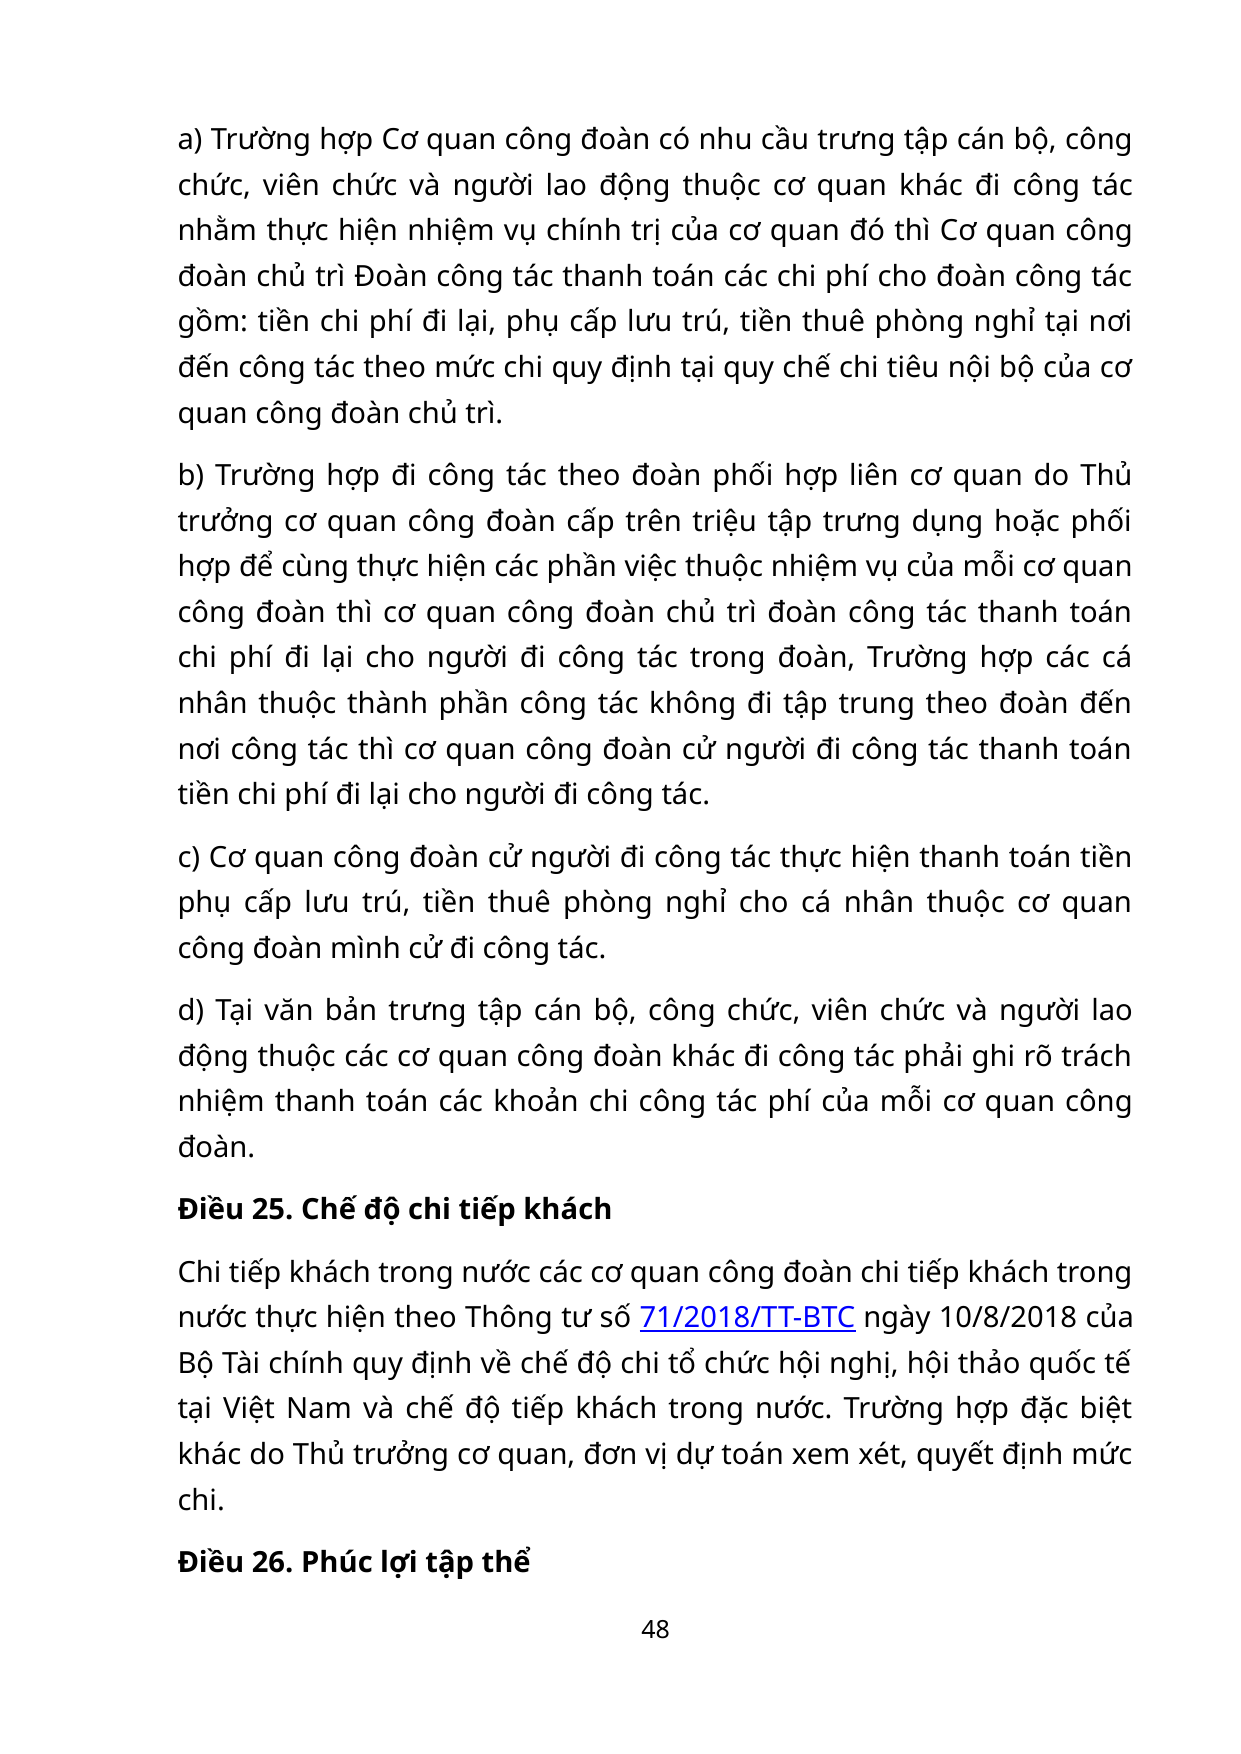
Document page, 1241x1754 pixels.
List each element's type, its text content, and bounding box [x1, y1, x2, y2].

text b) Trường hợp đi công tác theo đoàn phối hợp liên cơ quan do Thủ trưởng cơ quan công đoàn cấp trên triệu tập trưng dụng hoặc phối hợp để cùng thực hiện các phần việc thuộc nhiệm vụ của mỗi cơ quan công đoàn thì cơ quan công đoàn chủ trì đoàn công tác thanh toán chi phí đi lại cho người đi công tác trong đoàn, Trường hợp các cá nhân thuộc thành phần công tác không đi tập trung theo đoàn đến nơi công tác thì cơ quan công đoàn cử người đi công tác thanh toán tiền chi phí đi lại cho người đi công tác. [177, 454, 1134, 813]
text Điều 25. Chế độ chi tiếp khách [177, 1188, 1134, 1228]
text Chi tiếp khách trong nước các cơ quan công đoàn chi tiếp khách trong nước thực hiện theo Thông tư số 71/2018/TT-BTC ngày 10/8/2018 của Bộ Tài chính quy định về chế độ chi tổ chức hội nghị, hội thảo quốc tế tại Việt Nam và chế độ tiếp khách trong nước. Trường hợp đặc biệt khác do Thủ trưởng cơ quan, đơn vị dự toán xem xét, quyết định mức chi. [177, 1251, 1134, 1519]
text a) Trường hợp Cơ quan công đoàn có nhu cầu trưng tập cán bộ, công chức, viên chức và người lao động thuộc cơ quan khác đi công tác nhằm thực hiện nhiệm vụ chính trị của cơ quan đó thì Cơ quan công đoàn chủ trì Đoàn công tác thanh toán các chi phí cho đoàn công tác gồm: tiền chi phí đi lại, phụ cấp lưu trú, tiền thuê phòng nghỉ tại nơi đến công tác theo mức chi quy định tại quy chế chi tiêu nội bộ của cơ quan công đoàn chủ trì. [177, 118, 1134, 432]
text c) Cơ quan công đoàn cử người đi công tác thực hiện thanh toán tiền phụ cấp lưu trú, tiền thuê phòng nghỉ cho cá nhân thuộc cơ quan công đoàn mình cử đi công tác. [177, 836, 1134, 967]
text Điều 26. Phúc lợi tập thể [177, 1541, 1134, 1581]
text d) Tại văn bản trưng tập cán bộ, công chức, viên chức và người lao động thuộc các cơ quan công đoàn khác đi công tác phải ghi rõ trách nhiệm thanh toán các khoản chi công tác phí của mỗi cơ quan công đoàn. [177, 989, 1134, 1166]
